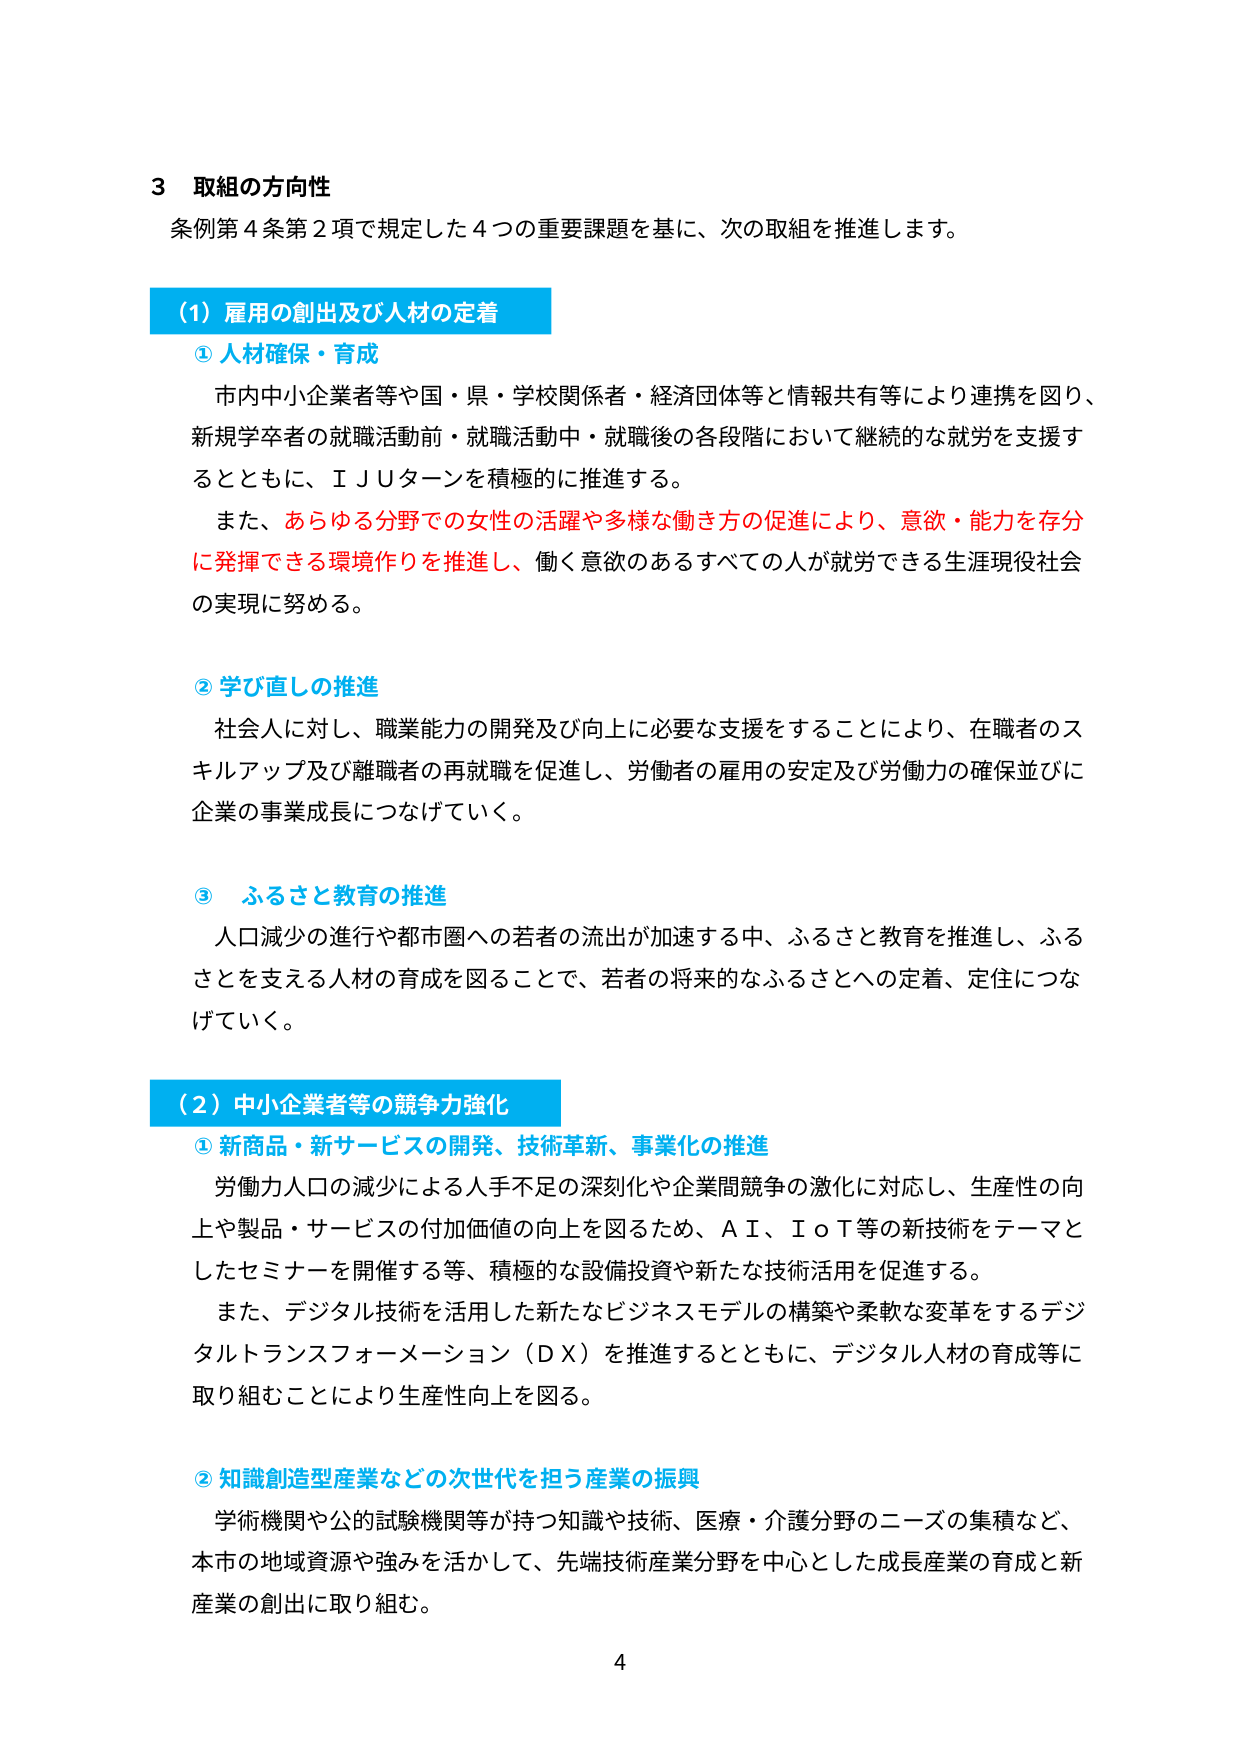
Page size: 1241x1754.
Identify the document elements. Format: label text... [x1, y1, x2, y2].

text また、デジタル技術を活用した新たなビジネスモデルの構築や柔軟な変革をするデジタルトランスフォーメーション（ＤＸ）を推進するとともに、デジタル人材の育成等に取り組むことにより生産性向上を図る。 [169, 1287, 1092, 1412]
text 市内中小企業者等や国・県・学校関係者・経済団体等と情報共有等により連携を図り、新規学卒者の就職活動前・就職活動中・就職後の各段階において継続的な就労を支援するとともに、ＩＪＵターンを積極的に推進する。 [191, 371, 1092, 496]
text 学術機関や公的試験機関等が持つ知識や技術、医療・介護分野のニーズの集積など、本市の地域資源や強みを活かして、先端技術産業分野を中心とした成長産業の育成と新産業の創出に取り組む。 [191, 1496, 1092, 1621]
text ② 知識創造型産業などの次世代を担う産業の振興 [148, 1454, 1092, 1496]
text ② 学び直しの推進 [148, 662, 1092, 704]
text また、あらゆる分野での女性の活躍や多様な働き方の促進により、意欲・能力を存分に発揮できる環境作りを推進し、働く意欲のあるすべての人が就労できる生涯現役社会の実現に努める。 [191, 496, 1092, 621]
text 労働力人口の減少による人手不足の深刻化や企業間競争の激化に対応し、生産性の向上や製品・サービスの付加価値の向上を図るため、ＡＩ、ＩｏＴ等の新技術をテーマとしたセミナーを開催する等、積極的な設備投資や新たな技術活用を促進する。 [191, 1162, 1092, 1287]
text 条例第４条第２項で規定した４つの重要課題を基に、次の取組を推進します。 [148, 204, 1092, 246]
text ３ 取組の方向性 [148, 162, 1092, 204]
text ① 新商品・新サービスの開発、技術革新、事業化の推進 [148, 1121, 1092, 1162]
text 社会人に対し、職業能力の開発及び向上に必要な支援をすることにより、在職者のスキルアップ及び離職者の再就職を促進し、労働者の雇用の安定及び労働力の確保並びに企業の事業成長につなげていく。 [191, 704, 1092, 829]
text ① 人材確保・育成 [148, 329, 1092, 371]
text 人口減少の進行や都市圏への若者の流出が加速する中、ふるさと教育を推進し、ふるさとを支える人材の育成を図ることで、若者の将来的なふるさとへの定着、定住につなげていく。 [191, 912, 1092, 1037]
text ③ ふるさと教育の推進 [148, 871, 1092, 912]
